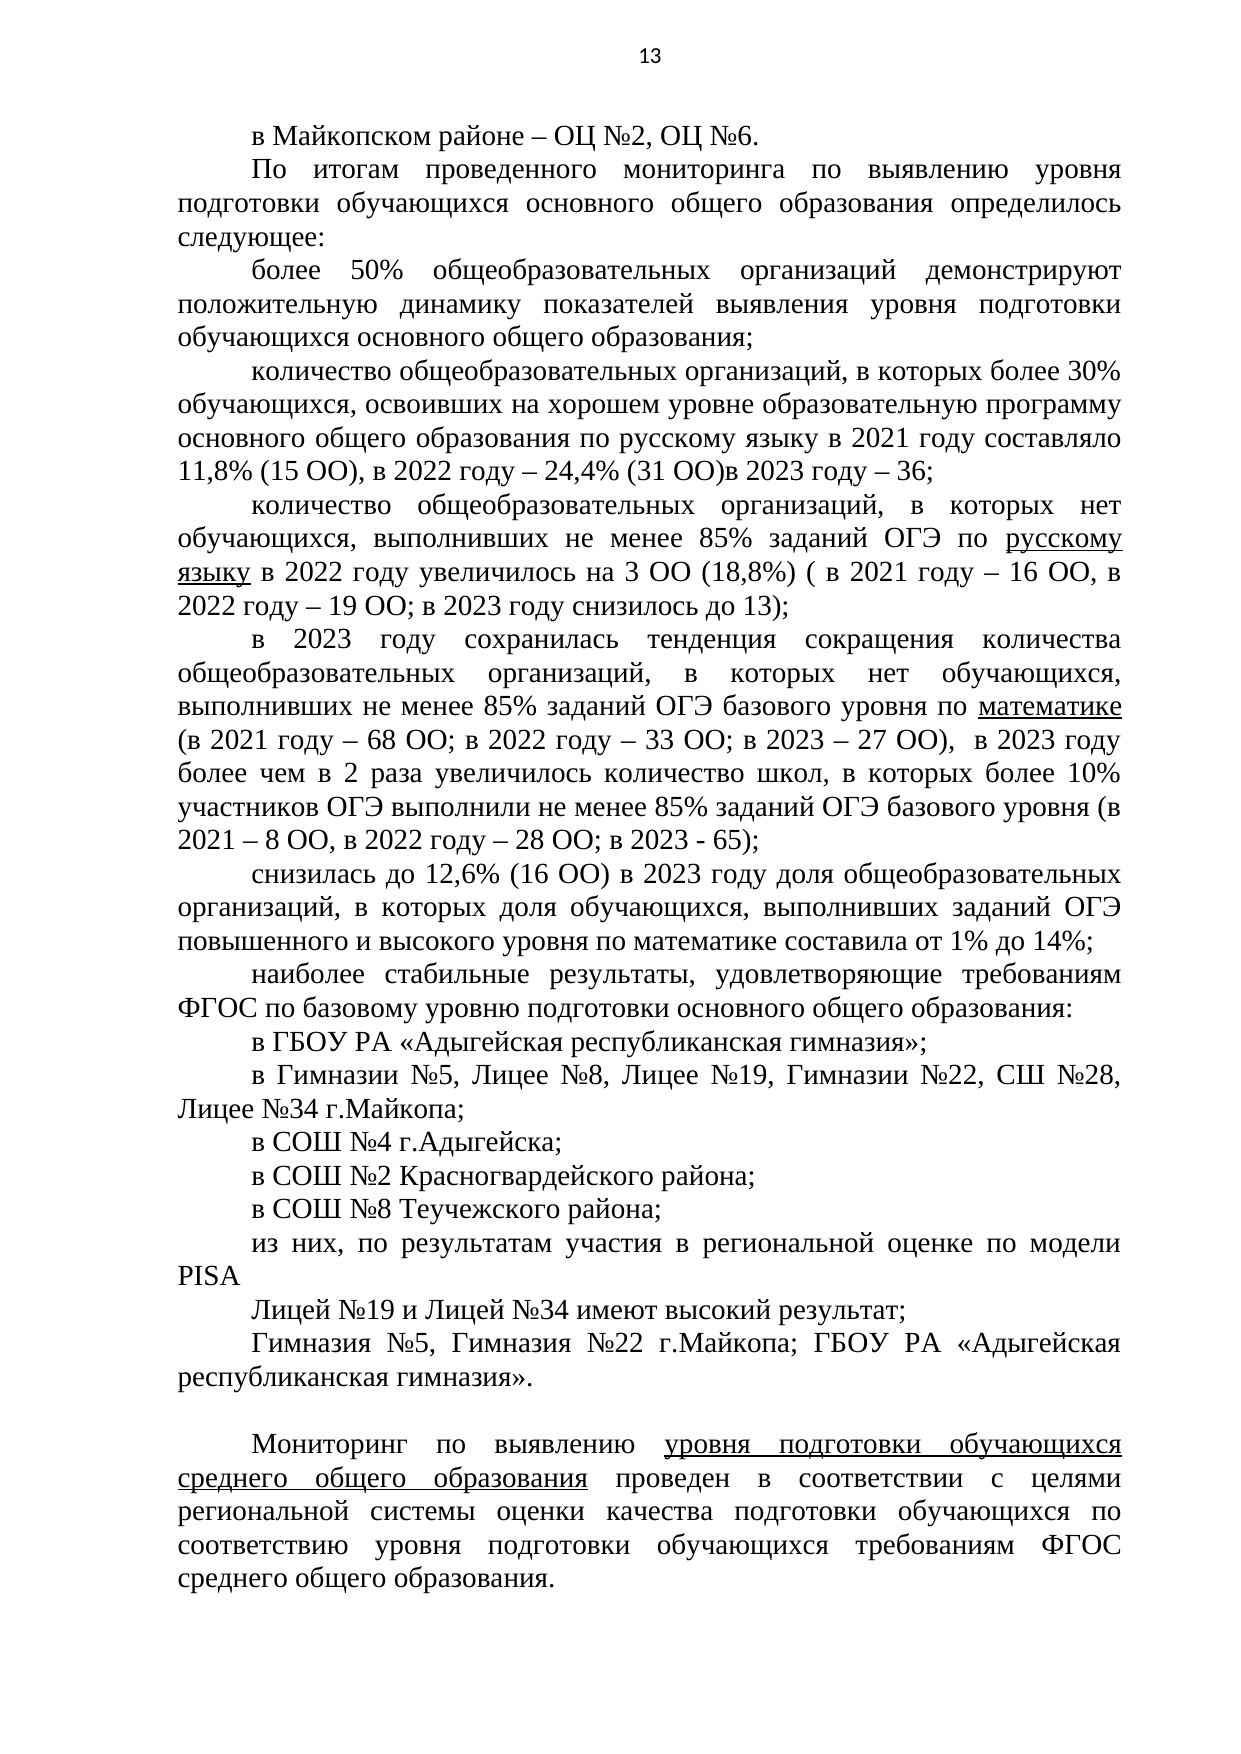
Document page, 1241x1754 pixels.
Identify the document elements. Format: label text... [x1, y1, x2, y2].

text По итогам проведенного мониторинга по выявлению уровня подготовки обучающихся основного общего образования определилось следующее: [177, 152, 1122, 252]
text в СОШ №4 г.Адыгейска; [177, 1124, 1122, 1158]
text в Майкопском районе – ОЦ №2, ОЦ №6. [177, 118, 1122, 152]
text в Гимназии №5, Лицее №8, Лицее №19, Гимназии №22, СШ №28, Лицее №34 г.Майкопа; [177, 1057, 1122, 1124]
text количество общеобразовательных организаций, в которых более 30% обучающихся, освоивших на хорошем уровне образовательную программу основного общего образования по русскому языку в 2021 году составляло 11,8% (15 ОО), в 2022 году – 24,4% (31 ОО)в 2023 году – 36; [177, 353, 1122, 487]
text из них, по результатам участия в региональной оценке по модели PISA [177, 1225, 1122, 1292]
text в ГБОУ РА «Адыгейская республиканская гимназия»; [177, 1024, 1122, 1057]
text количество общеобразовательных организаций, в которых нет обучающихся, выполнивших не менее 85% заданий ОГЭ по русскому языку в 2022 году увеличилось на 3 ОО (18,8%) ( в 2021 году – 16 ОО, в 2022 году – 19 ОО; в 2023 году снизилось до 13); [177, 487, 1122, 621]
text более 50% общеобразовательных организаций демонстрируют положительную динамику показателей выявления уровня подготовки обучающихся основного общего образования; [177, 252, 1122, 353]
text наиболее стабильные результаты, удовлетворяющие требованиям ФГОС по базовому уровню подготовки основного общего образования: [177, 957, 1122, 1024]
text в 2023 году сохранилась тенденция сокращения количества общеобразовательных организаций, в которых нет обучающихся, выполнивших не менее 85% заданий ОГЭ базового уровня по математике (в 2021 году – 68 ОО; в 2022 году – 33 ОО; в 2023 – 27 ОО), в 2023 году более чем в 2 раза увеличилось количество школ, в которых более 10% участников ОГЭ выполнили не менее 85% заданий ОГЭ базового уровня (в 2021 – 8 ОО, в 2022 году – 28 ОО; в 2023 - 65); [177, 621, 1122, 856]
text в СОШ №2 Красногвардейского района; [177, 1158, 1122, 1191]
text Лицей №19 и Лицей №34 имеют высокий результат; [177, 1292, 1122, 1326]
text снизилась до 12,6% (16 ОО) в 2023 году доля общеобразовательных организаций, в которых доля обучающихся, выполнивших заданий ОГЭ повышенного и высокого уровня по математике составила от 1% до 14%; [177, 856, 1122, 957]
text Мониторинг по выявлению уровня подготовки обучающихся среднего общего образования проведен в соответствии с целями региональной системы оценки качества подготовки обучающихся по соответствию уровня подготовки обучающихся требованиям ФГОС среднего общего образования. [177, 1426, 1122, 1594]
text Гимназия №5, Гимназия №22 г.Майкопа; ГБОУ РА «Адыгейская республиканская гимназия». [177, 1326, 1122, 1393]
text в СОШ №8 Теучежского района; [177, 1191, 1122, 1225]
